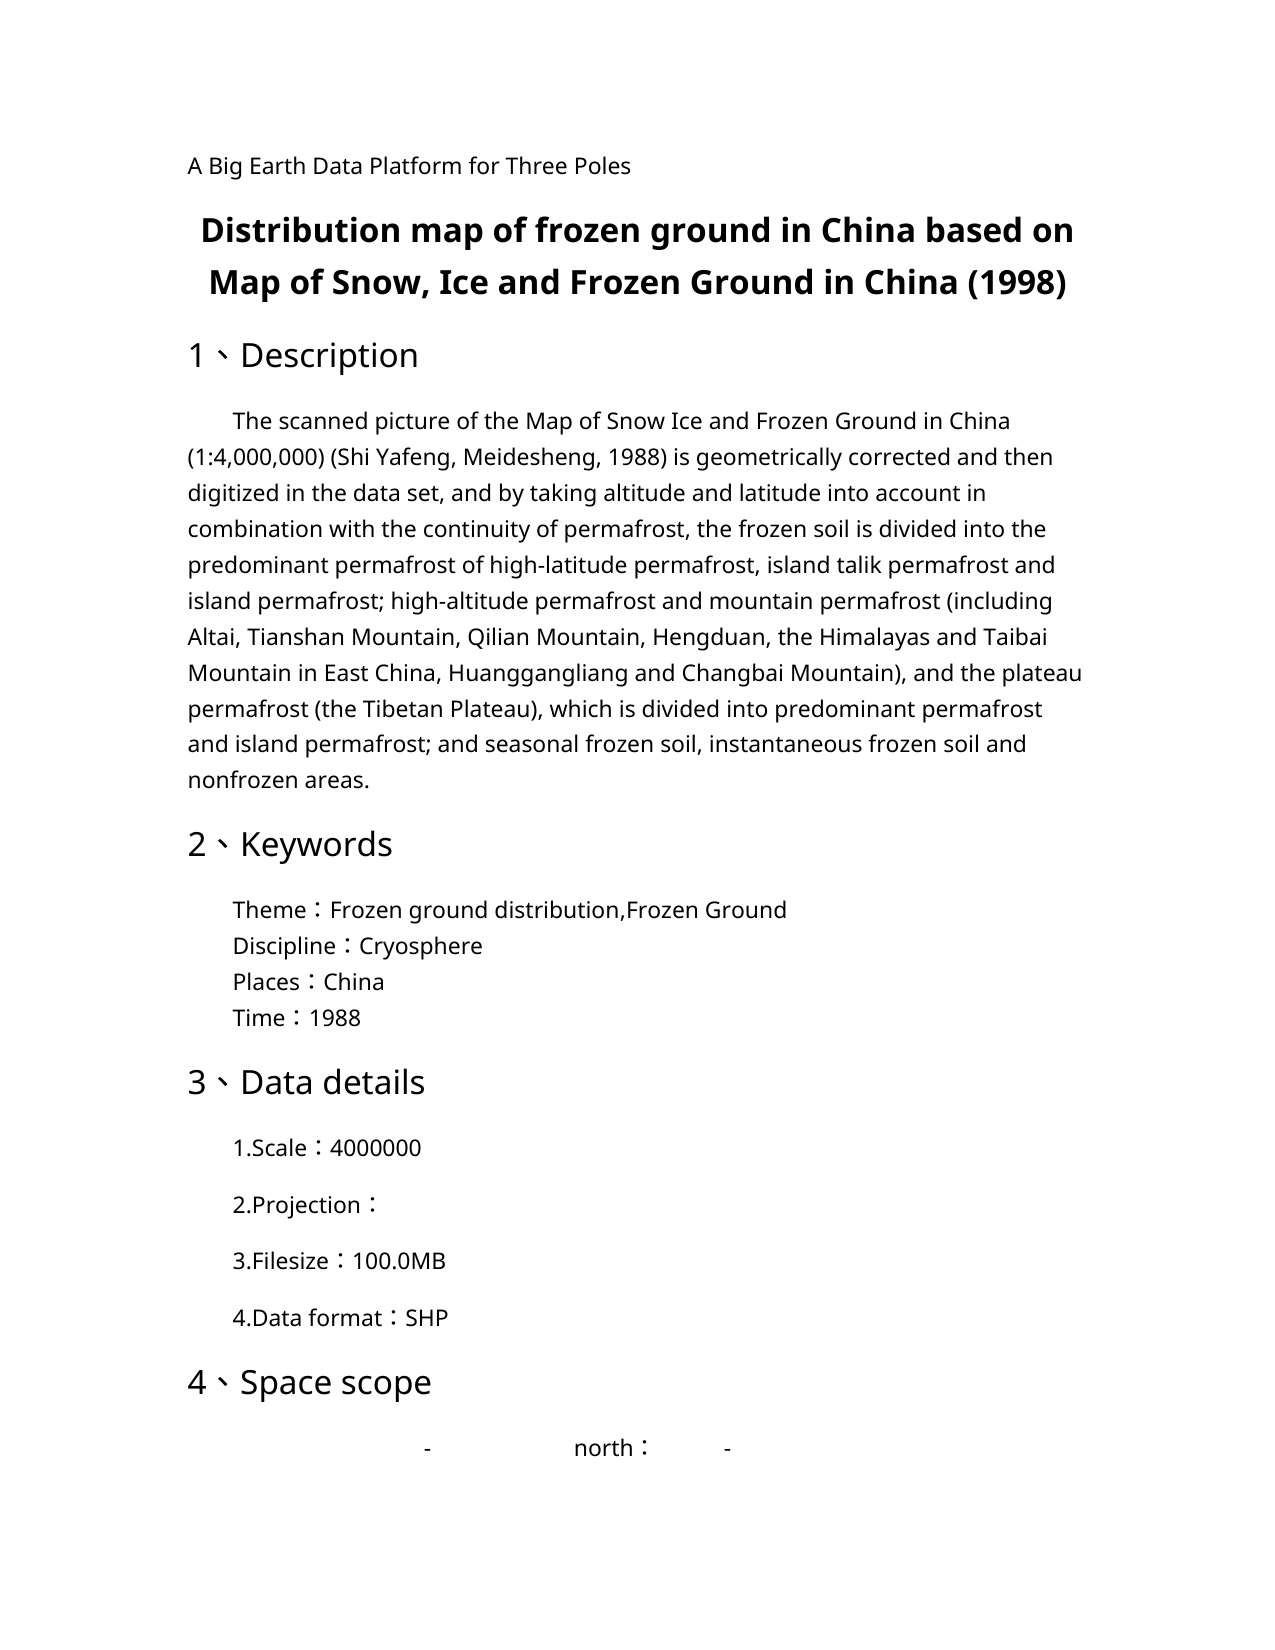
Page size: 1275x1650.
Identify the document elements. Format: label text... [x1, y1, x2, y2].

text 2.Projection： [232, 1188, 1087, 1220]
text 1、Description [187, 332, 1087, 377]
text 1.Scale：4000000 [232, 1132, 1087, 1163]
text A Big Earth Data Platform for Three Poles [187, 150, 1087, 181]
text Theme：Frozen ground distribution,Frozen Ground Discipline：Cryosphere Places：China Time：1988 [232, 894, 1087, 1033]
text 2、Keywords [187, 821, 1087, 867]
text Distribution map of frozen ground in China based on Map of Snow, Ice and Frozen Ground in China (1998) [187, 207, 1087, 304]
table_header - [413, 1432, 562, 1488]
text 4、Space scope [187, 1359, 1087, 1404]
table_header north：40.0 [563, 1432, 712, 1488]
table_header - [713, 1432, 862, 1488]
text 3、Data details [187, 1059, 1087, 1104]
text 3.Filesize：100.0MB [232, 1245, 1087, 1277]
text The scanned picture of the Map of Snow Ice and Frozen Ground in China (1:4,000,000) (Shi Yafeng, Meidesheng, 1988) is geometrically corrected and then digitized in the data set, and by taking altitude and latitude into account in combination with the continuity of permafrost, the frozen soil is divided into the predominant permafrost of high-latitude permafrost, island talik permafrost and island permafrost; high-altitude permafrost and mountain permafrost (including Altai, Tianshan Mountain, Qilian Mountain, Hengduan, the Himalayas and Taibai Mountain in East China, Huanggangliang and Changbai Mountain), and the plateau permafrost (the Tibetan Plateau), which is divided into predominant permafrost and island permafrost; and seasonal frozen soil, instantaneous frozen soil and nonfrozen areas. [187, 405, 1087, 796]
text 4.Data format：SHP [232, 1302, 1087, 1333]
